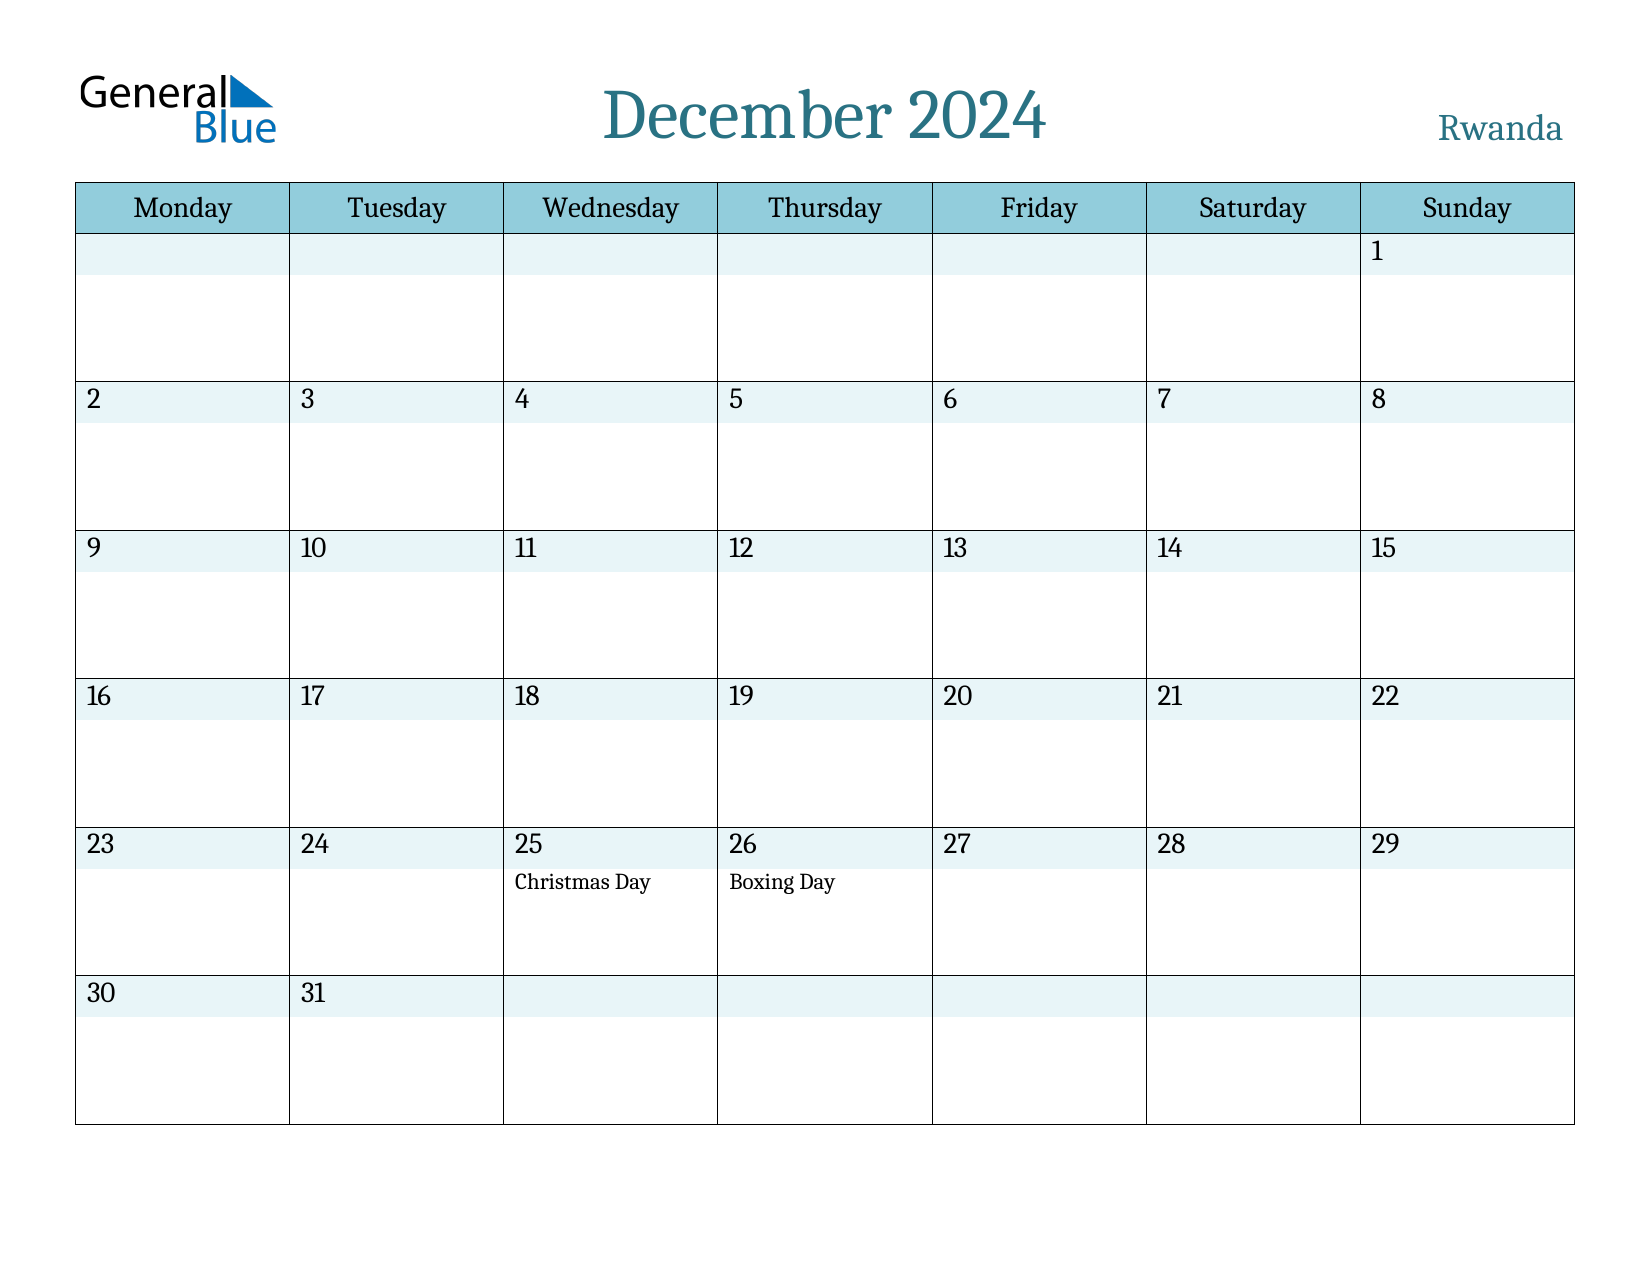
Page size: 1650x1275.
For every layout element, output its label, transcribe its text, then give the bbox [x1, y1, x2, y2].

table_cell 20 [933, 679, 1146, 720]
table_cell [1147, 1017, 1360, 1123]
table_cell [933, 1017, 1146, 1123]
table_cell 30 [76, 976, 289, 1017]
table_cell 3 [290, 382, 503, 423]
table_cell [933, 572, 1146, 678]
table_cell 8 [1361, 382, 1574, 423]
table_cell 23 [76, 828, 289, 869]
table_cell Boxing Day [718, 869, 932, 975]
table_cell Friday [933, 183, 1146, 233]
table_cell [1147, 423, 1360, 530]
table_cell 6 [933, 382, 1146, 423]
table_cell [1147, 869, 1360, 975]
table_cell [76, 423, 289, 530]
table_cell [1147, 720, 1360, 827]
table_cell [718, 275, 932, 381]
table_cell [504, 275, 717, 381]
table_cell [718, 720, 932, 827]
table_cell [1361, 275, 1574, 381]
table_cell [290, 275, 503, 381]
table_cell [76, 720, 289, 827]
table_cell Tuesday [290, 183, 503, 233]
table_cell [718, 572, 932, 678]
table_cell [76, 1017, 289, 1123]
table_cell [933, 275, 1146, 381]
table_cell Monday [76, 183, 289, 233]
table_cell [933, 234, 1146, 275]
table_cell Christmas Day [504, 869, 717, 975]
table_cell 24 [290, 828, 503, 869]
table_cell [504, 976, 717, 1017]
table_cell [1361, 720, 1574, 827]
table_cell [1147, 275, 1360, 381]
table_cell 19 [718, 679, 932, 720]
table_cell 5 [718, 382, 932, 423]
table_cell 22 [1361, 679, 1574, 720]
table_cell 2 [76, 382, 289, 423]
table_cell 25 [504, 828, 717, 869]
table_cell [290, 720, 503, 827]
table_cell [290, 234, 503, 275]
table_cell [1361, 572, 1574, 678]
table_cell [504, 1017, 717, 1123]
table_cell [290, 572, 503, 678]
table_cell [290, 1017, 503, 1123]
table_cell [1147, 976, 1360, 1017]
table_cell 9 [76, 531, 289, 572]
table_cell [504, 234, 717, 275]
table_cell 1 [1361, 234, 1574, 275]
picture [80, 75, 276, 143]
table_cell [718, 234, 932, 275]
table_cell Saturday [1147, 183, 1360, 233]
table_cell 27 [933, 828, 1146, 869]
table_cell Sunday [1361, 183, 1574, 233]
table_cell [933, 869, 1146, 975]
table_cell [1361, 423, 1574, 530]
table_cell 16 [76, 679, 289, 720]
table_cell 13 [933, 531, 1146, 572]
table_cell [933, 976, 1146, 1017]
table_cell [76, 869, 289, 975]
table_cell [1147, 572, 1360, 678]
table_cell [718, 423, 932, 530]
table_cell [76, 275, 289, 381]
table_cell [504, 572, 717, 678]
table_cell 28 [1147, 828, 1360, 869]
table_cell [76, 572, 289, 678]
table_cell [718, 976, 932, 1017]
table_cell 4 [504, 382, 717, 423]
table_cell [933, 720, 1146, 827]
table_header December 2024 [504, 75, 1146, 182]
table_cell 26 [718, 828, 932, 869]
table_cell 29 [1361, 828, 1574, 869]
table_cell Wednesday [504, 183, 717, 233]
table_cell Thursday [718, 183, 932, 233]
table_cell [718, 1017, 932, 1123]
table_cell [1361, 1017, 1574, 1123]
table_cell 10 [290, 531, 503, 572]
table_cell 18 [504, 679, 717, 720]
table_cell 7 [1147, 382, 1360, 423]
table_cell [933, 423, 1146, 530]
table_cell 17 [290, 679, 503, 720]
table_cell [504, 720, 717, 827]
table_cell 21 [1147, 679, 1360, 720]
table_header [76, 75, 503, 182]
table_cell [76, 234, 289, 275]
table_cell [1147, 234, 1360, 275]
table_cell [1361, 976, 1574, 1017]
table_cell 31 [290, 976, 503, 1017]
table_cell [290, 423, 503, 530]
table_cell [1361, 869, 1574, 975]
table_cell 14 [1147, 531, 1360, 572]
table_cell 12 [718, 531, 932, 572]
table_cell [504, 423, 717, 530]
table_header Rwanda [1146, 75, 1574, 182]
table_cell 11 [504, 531, 717, 572]
table_cell 15 [1361, 531, 1574, 572]
table_cell [290, 869, 503, 975]
